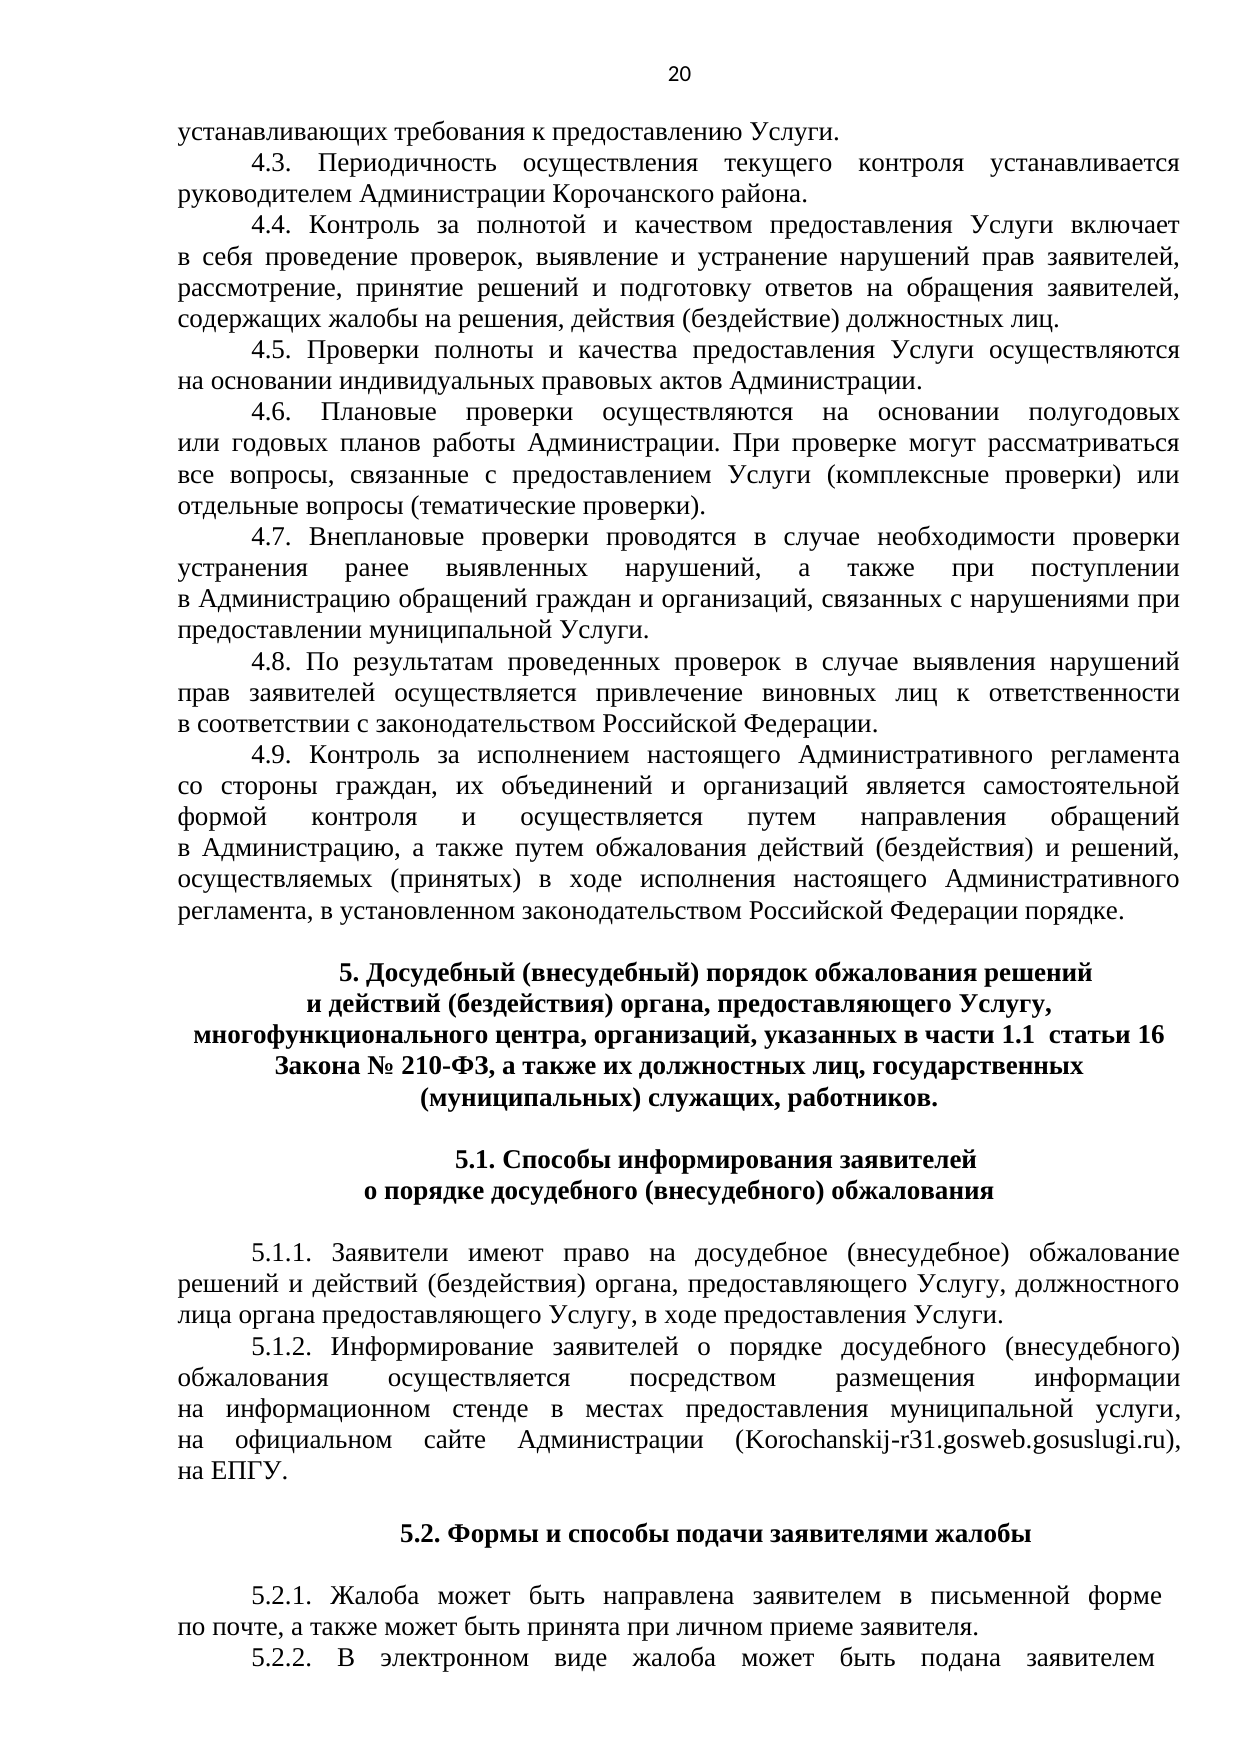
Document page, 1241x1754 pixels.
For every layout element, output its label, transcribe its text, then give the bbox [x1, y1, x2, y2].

text 5.2.1. Жалоба может быть направлена заявителем в письменной форме по почте, а также может быть принята при личном приеме заявителя. [177, 1579, 1181, 1641]
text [177, 115, 1181, 146]
text 4.3. Периодичность осуществления текущего контроля устанавливается руководителем Администрации Корочанского района. [177, 146, 1181, 208]
text 5. Досудебный (внесудебный) порядок обжалования решений и действий (бездействия) органа, предоставляющего Услугу, многофункционального центра, организаций, указанных в части 1.1 статьи 16 Закона № 210-ФЗ, а также их должностных лиц, государственных (муниципальных) служащих, работников. [177, 956, 1181, 1112]
text 5.1.2. Информирование заявителей о порядке досудебного (внесудебного) обжалования осуществляется посредством размещения информации на информационном стенде в местах предоставления муниципальной услуги, на официальном сайте Администрации (Korochanskij-r31.gosweb.gosuslugi.ru), на ЕПГУ. [177, 1330, 1181, 1486]
text 4.8. По результатам проведенных проверок в случае выявления нарушений прав заявителей осуществляется привлечение виновных лиц к ответственности в соответствии с законодательством Российской Федерации. [177, 644, 1181, 738]
text 4.5. Проверки полноты и качества предоставления Услуги осуществляются на основании индивидуальных правовых актов Администрации. [177, 333, 1181, 395]
text 5.1. Способы информирования заявителей о порядке досудебного (внесудебного) обжалования [177, 1143, 1181, 1205]
text 5.2. Формы и способы подачи заявителями жалобы [177, 1517, 1181, 1548]
text 5.1.1. Заявители имеют право на досудебное (внесудебное) обжалование решений и действий (бездействия) органа, предоставляющего Услугу, должностного лица органа предоставляющего Услугу, в ходе предоставления Услуги. [177, 1236, 1181, 1330]
text 4.4. Контроль за полнотой и качеством предоставления Услуги включает в себя проведение проверок, выявление и устранение нарушений прав заявителей, рассмотрение, принятие решений и подготовку ответов на обращения заявителей, содержащих жалобы на решения, действия (бездействие) должностных лиц. [177, 208, 1181, 333]
text 4.9. Контроль за исполнением настоящего Административного регламента со стороны граждан, их объединений и организаций является самостоятельной формой контроля и осуществляется путем направления обращений в Администрацию, а также путем обжалования действий (бездействия) и решений, осуществляемых (принятых) в ходе исполнения настоящего Административного регламента, в установленном законодательством Российской Федерации порядке. [177, 738, 1181, 925]
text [177, 1641, 1181, 1672]
text 4.7. Внеплановые проверки проводятся в случае необходимости проверки устранения ранее выявленных нарушений, а также при поступлении в Администрацию обращений граждан и организаций, связанных с нарушениями при предоставлении муниципальной Услуги. [177, 520, 1181, 644]
text 4.6. Плановые проверки осуществляются на основании полугодовых или годовых планов работы Администрации. При проверке могут рассматриваться все вопросы, связанные с предоставлением Услуги (комплексные проверки) или отдельные вопросы (тематические проверки). [177, 395, 1181, 520]
